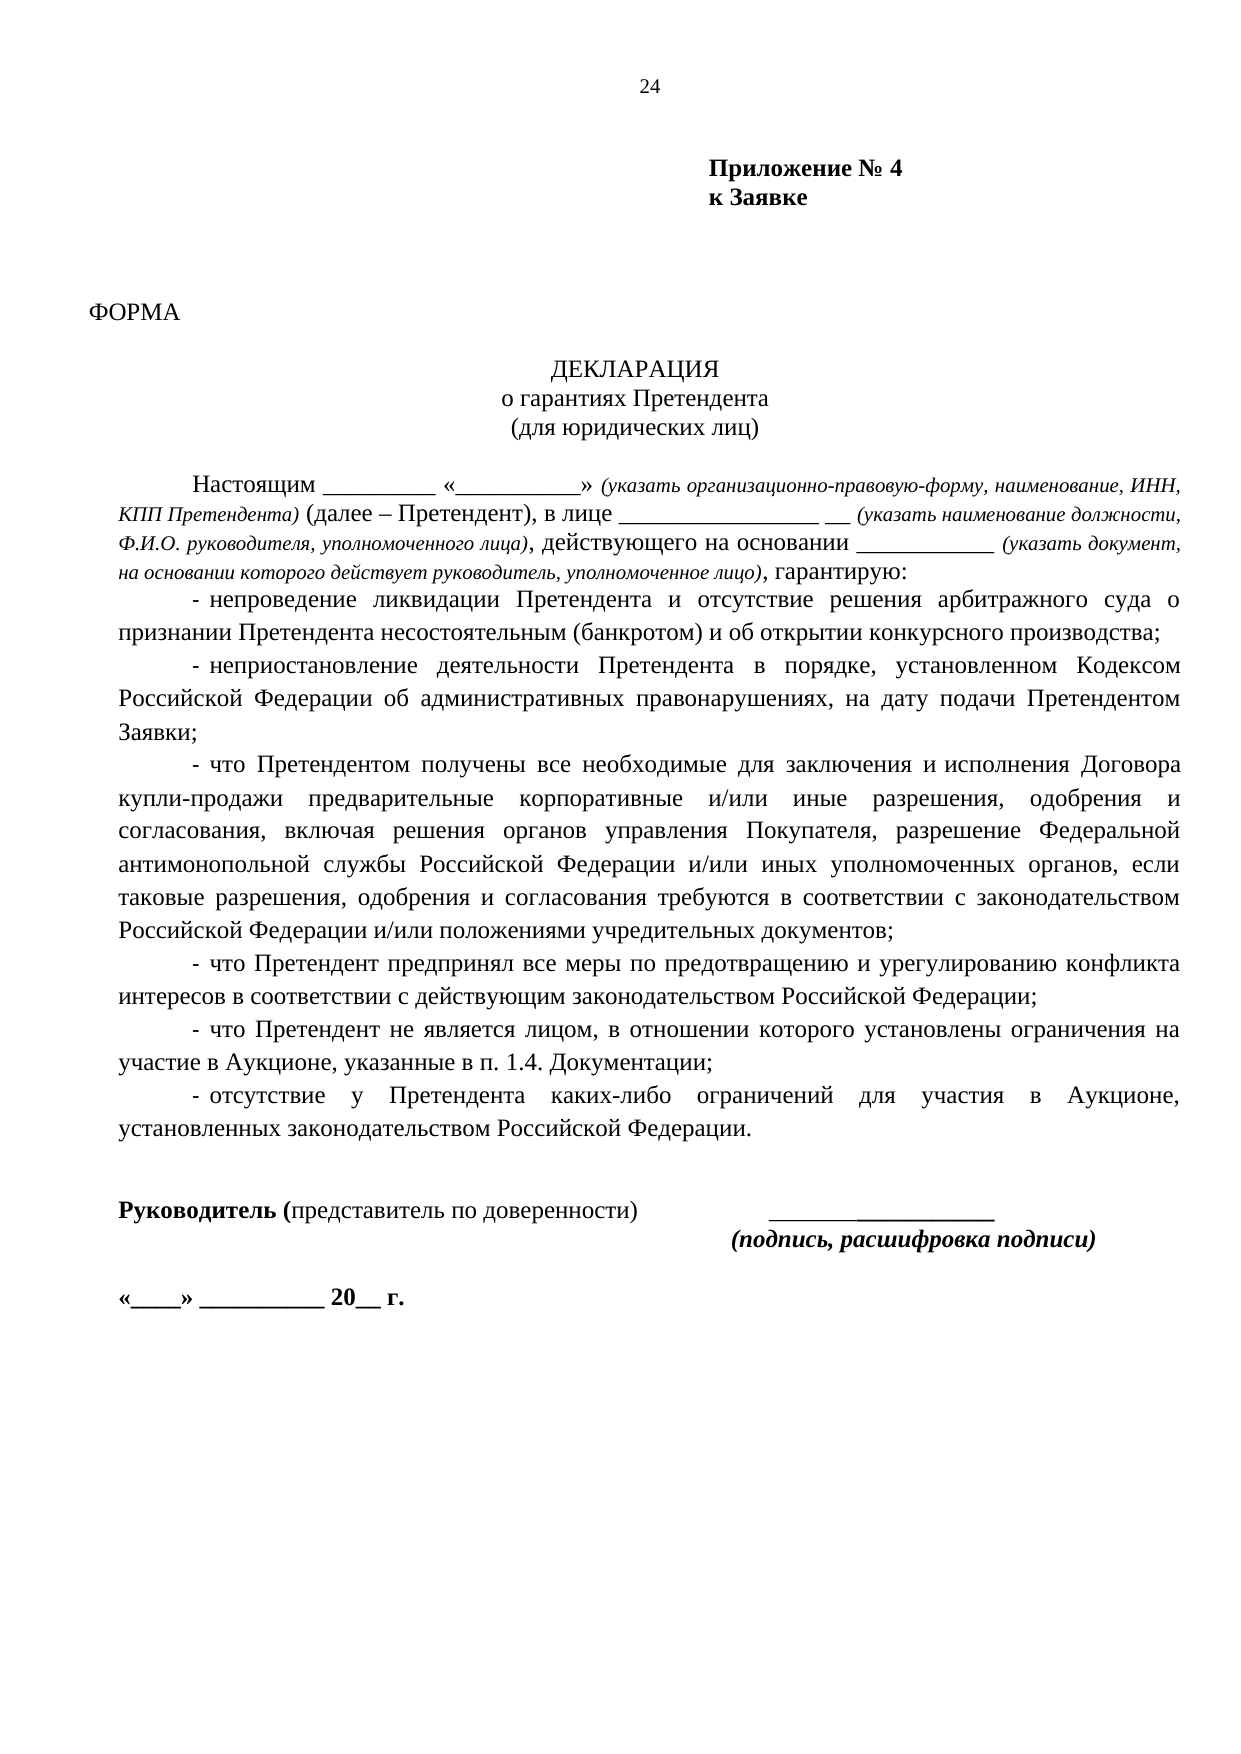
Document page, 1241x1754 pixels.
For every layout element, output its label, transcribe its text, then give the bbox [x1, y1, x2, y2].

list что Претендент не является лицом, в отношении которого установлены ограничения на участие в Аукционе, указанные в п. 1.4. Документации; [118, 1014, 1181, 1076]
list непроведение ликвидации Претендента и отсутствие решения арбитражного суда о признании Претендента несостоятельным (банкротом) и об открытии конкурсного производства; [118, 584, 1181, 646]
text Руководитель (представитель по доверенности) __________________ (подпись, расшифровка подписи) [118, 1195, 1181, 1253]
text о гарантиях Претендента [88, 383, 1181, 412]
text ДЕКЛАРАЦИЯ [88, 354, 1181, 383]
list что Претендент предпринял все меры по предотвращению и урегулированию конфликта интересов в соответствии с действующим законодательством Российской Федерации; [118, 948, 1181, 1009]
text ФОРМА [88, 297, 1181, 326]
list что Претендентом получены все необходимые для заключения и исполнения Договора купли-продажи предварительные корпоративные и/или иные разрешения, одобрения и согласования, включая решения органов управления Покупателя, разрешение Федеральной антимонопольной службы Российской Федерации и/или иных уполномоченных органов, если таковые разрешения, одобрения и согласования требуются в соответствии с законодательством Российской Федерации и/или положениями учредительных документов; [118, 749, 1181, 943]
text «____» __________ 20__ г. [118, 1282, 1181, 1310]
list неприостановление деятельности Претендента в порядке, установленном Кодексом Российской Федерации об административных правонарушениях, на дату подачи Претендентом Заявки; [118, 651, 1181, 745]
text (для юридических лиц) [88, 412, 1181, 441]
text Приложение № 4 [709, 153, 1181, 182]
text к Заявке [709, 182, 1181, 211]
list отсутствие у Претендента каких-либо ограничений для участия в Аукционе, установленных законодательством Российской Федерации. [118, 1080, 1181, 1142]
text Настоящим _________ «__________» (указать организационно-правовую-форму, наименование, ИНН, КПП Претендента) (далее – Претендент), в лице ________________ __ (указать наименование должности, Ф.И.О. руководителя, уполномоченного лица), действующего на основании ___________ (указать документ, на основании которого действует руководитель, уполномоченное лицо), гарантирую: [118, 469, 1181, 584]
